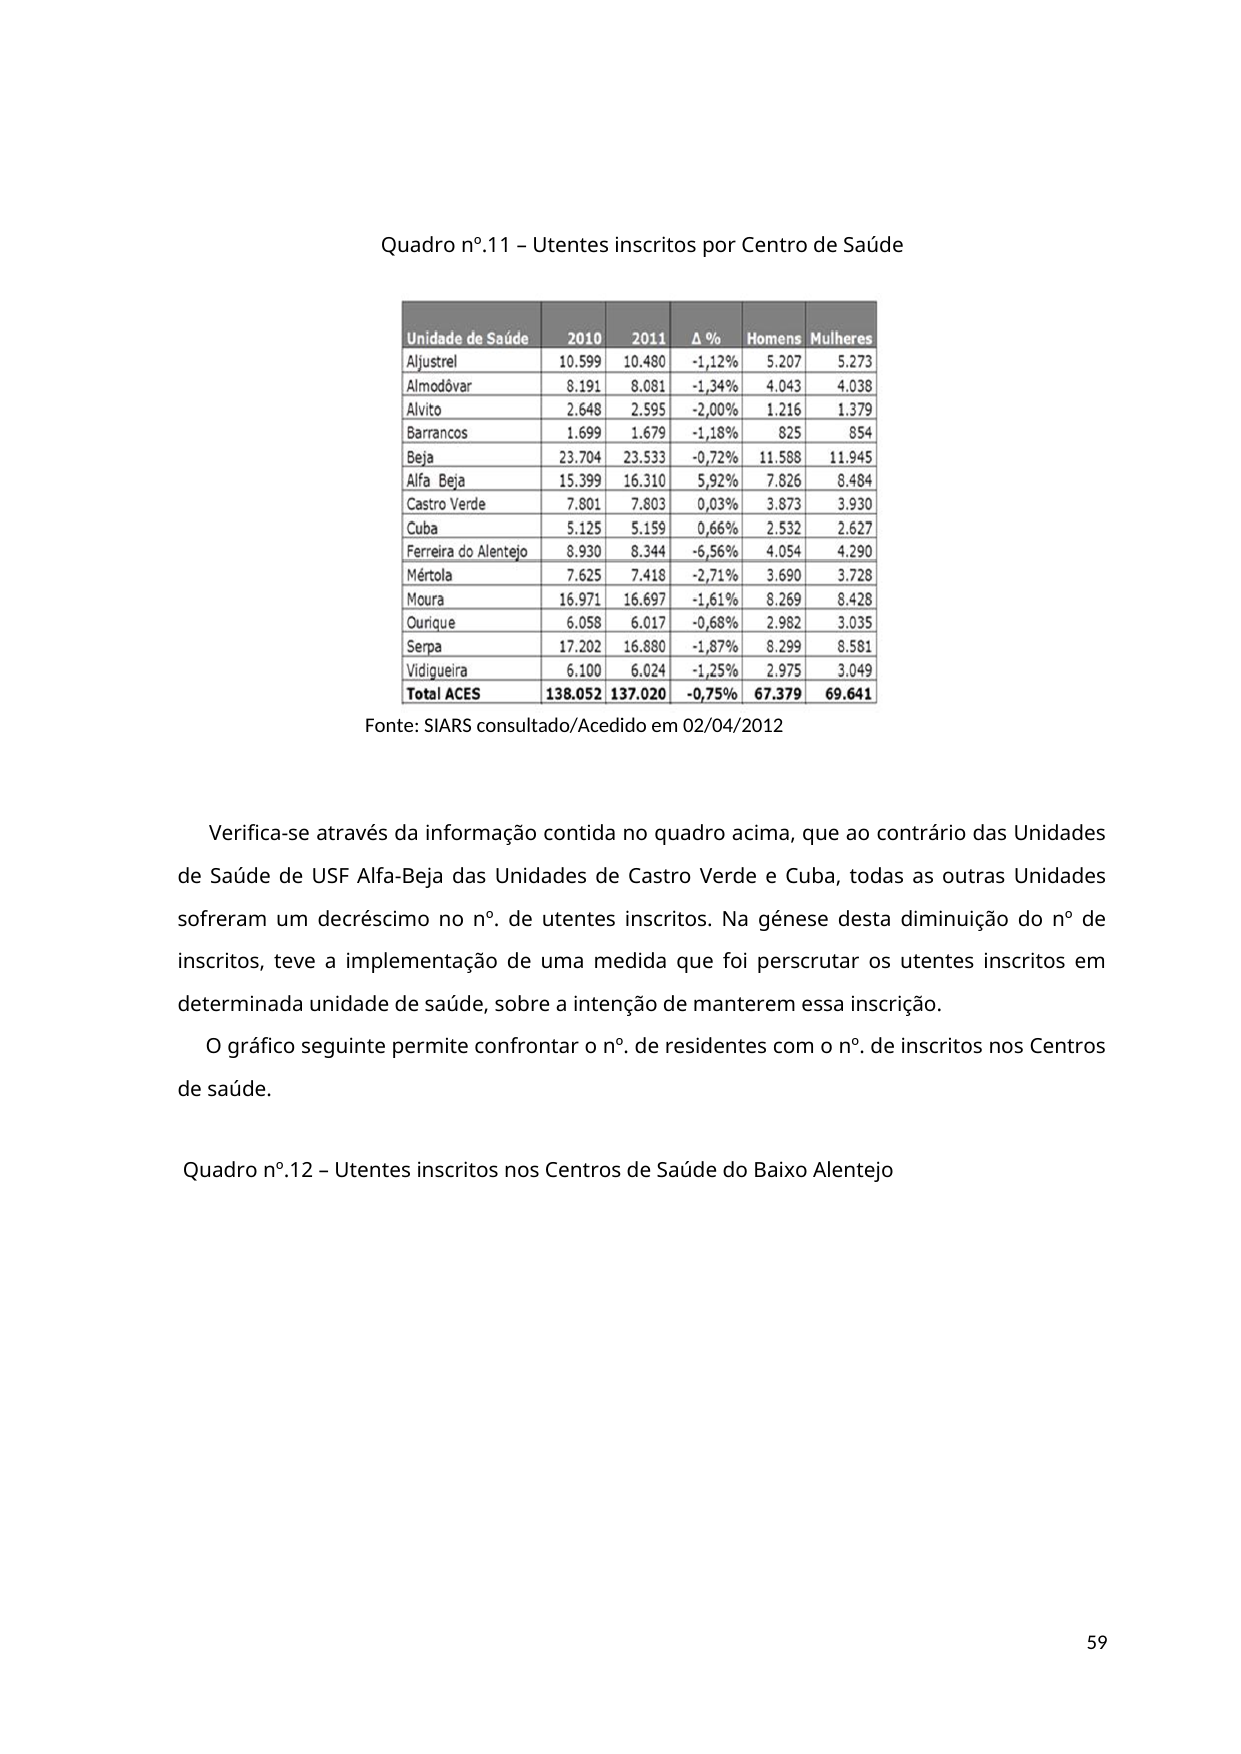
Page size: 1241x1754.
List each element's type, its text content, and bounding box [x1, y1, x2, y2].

picture [401, 293, 884, 713]
text Verifica-se através da informação contida no quadro acima, que ao contrário das Unidades de Saúde de USF Alfa-Beja das Unidades de Castro Verde e Cuba, todas as outras Unidades sofreram um decréscimo no nº. de utentes inscritos. Na génese desta diminuição do nº de inscritos, teve a implementação de uma medida que foi perscrutar os utentes inscritos em determinada unidade de saúde, sobre a intenção de manterem essa inscrição. [177, 818, 1107, 1017]
text Quadro nº.11 – Utentes inscritos por Centro de Saúde [177, 230, 1107, 259]
text Quadro nº.12 – Utentes inscritos nos Centros de Saúde do Baixo Alentejo [177, 1155, 1107, 1183]
text O gráfico seguinte permite confrontar o nº. de residentes com o nº. de inscritos nos Centros de saúde. [177, 1032, 1107, 1103]
text Fonte: SIARS consultado/Acedido em 02/04/2012 [177, 712, 1107, 738]
